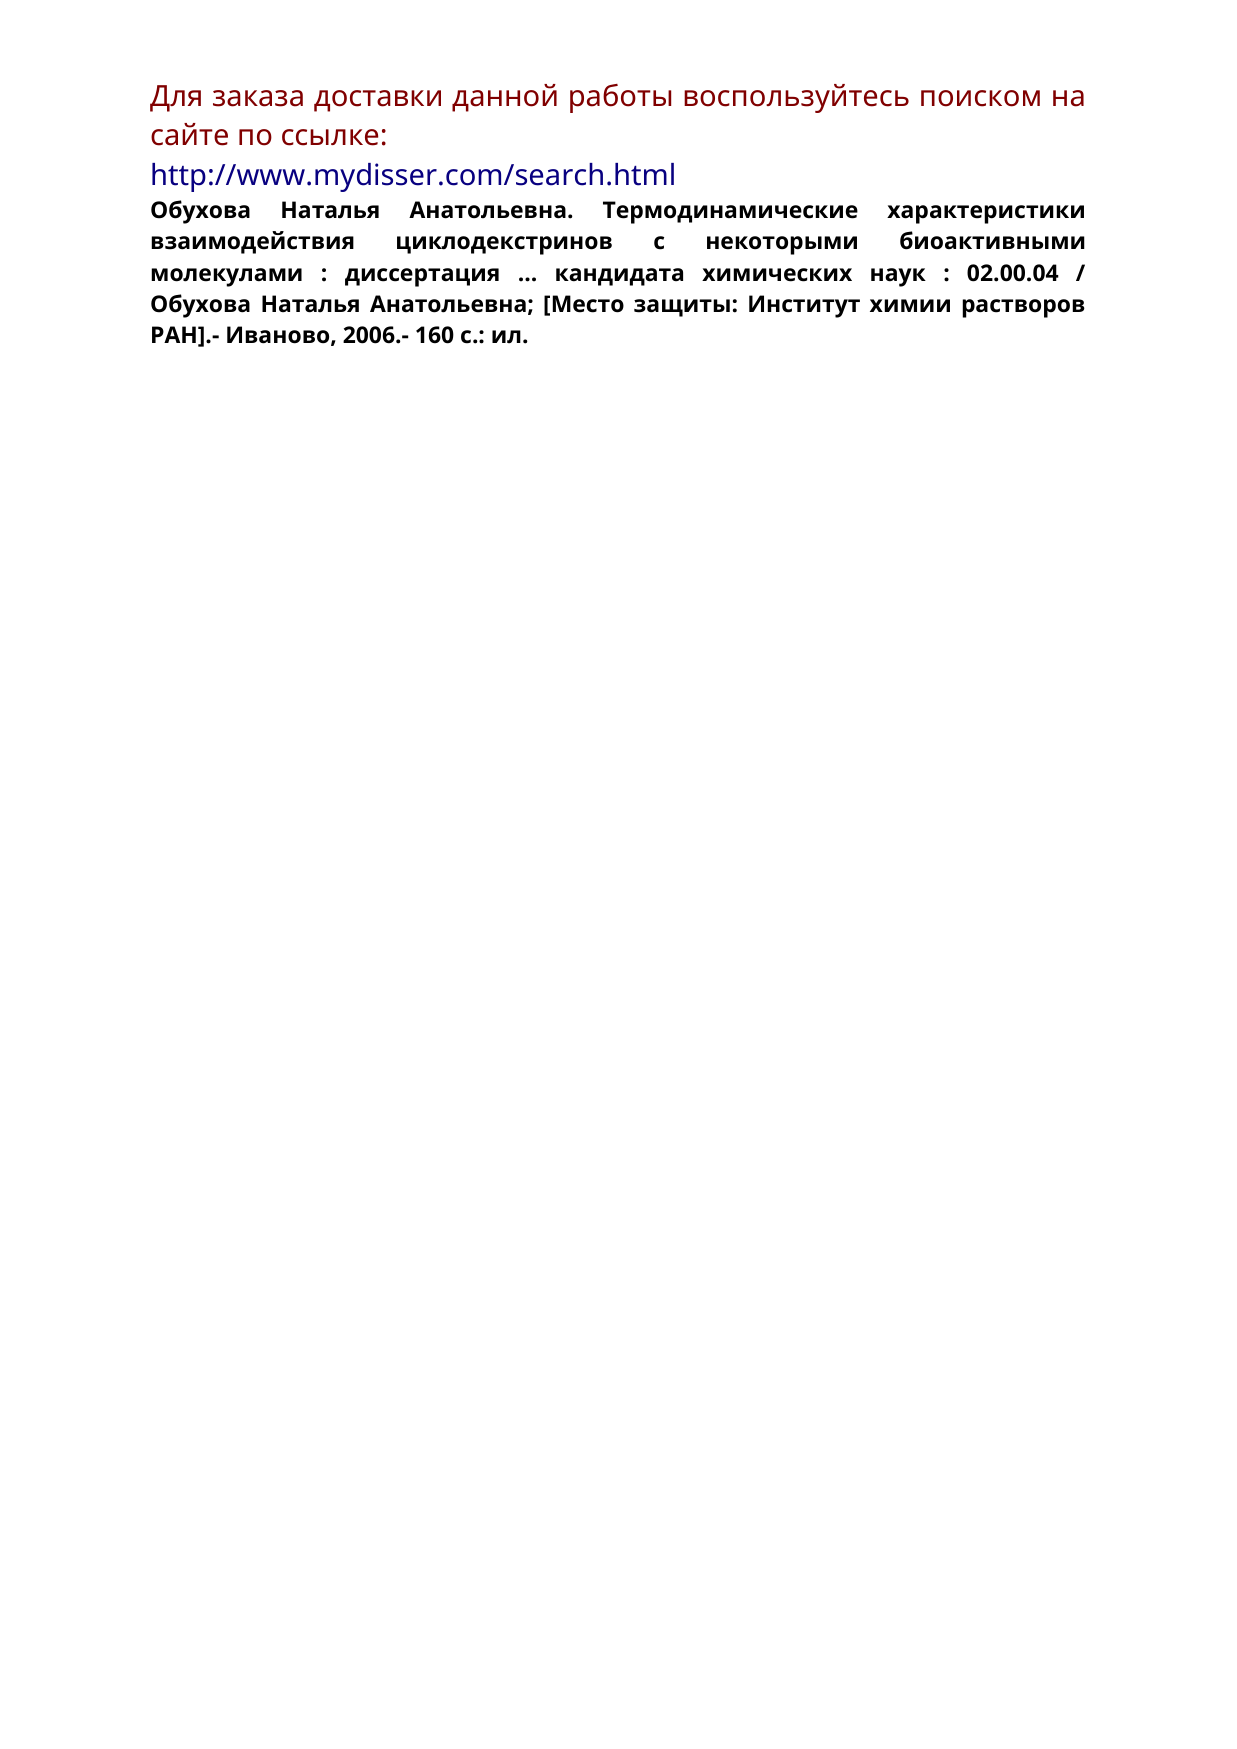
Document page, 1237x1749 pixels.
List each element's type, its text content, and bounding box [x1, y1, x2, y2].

text Обухова Наталья Анатольевна. Термодинамические характеристики взаимодействия циклодекстринов с некоторыми биоактивными молекулами : диссертация ... кандидата химических наук : 02.00.04 / Обухова Наталья Анатольевна; [Место защиты: Институт химии растворов РАН].- Иваново, 2006.- 160 с.: ил. [150, 194, 1086, 350]
